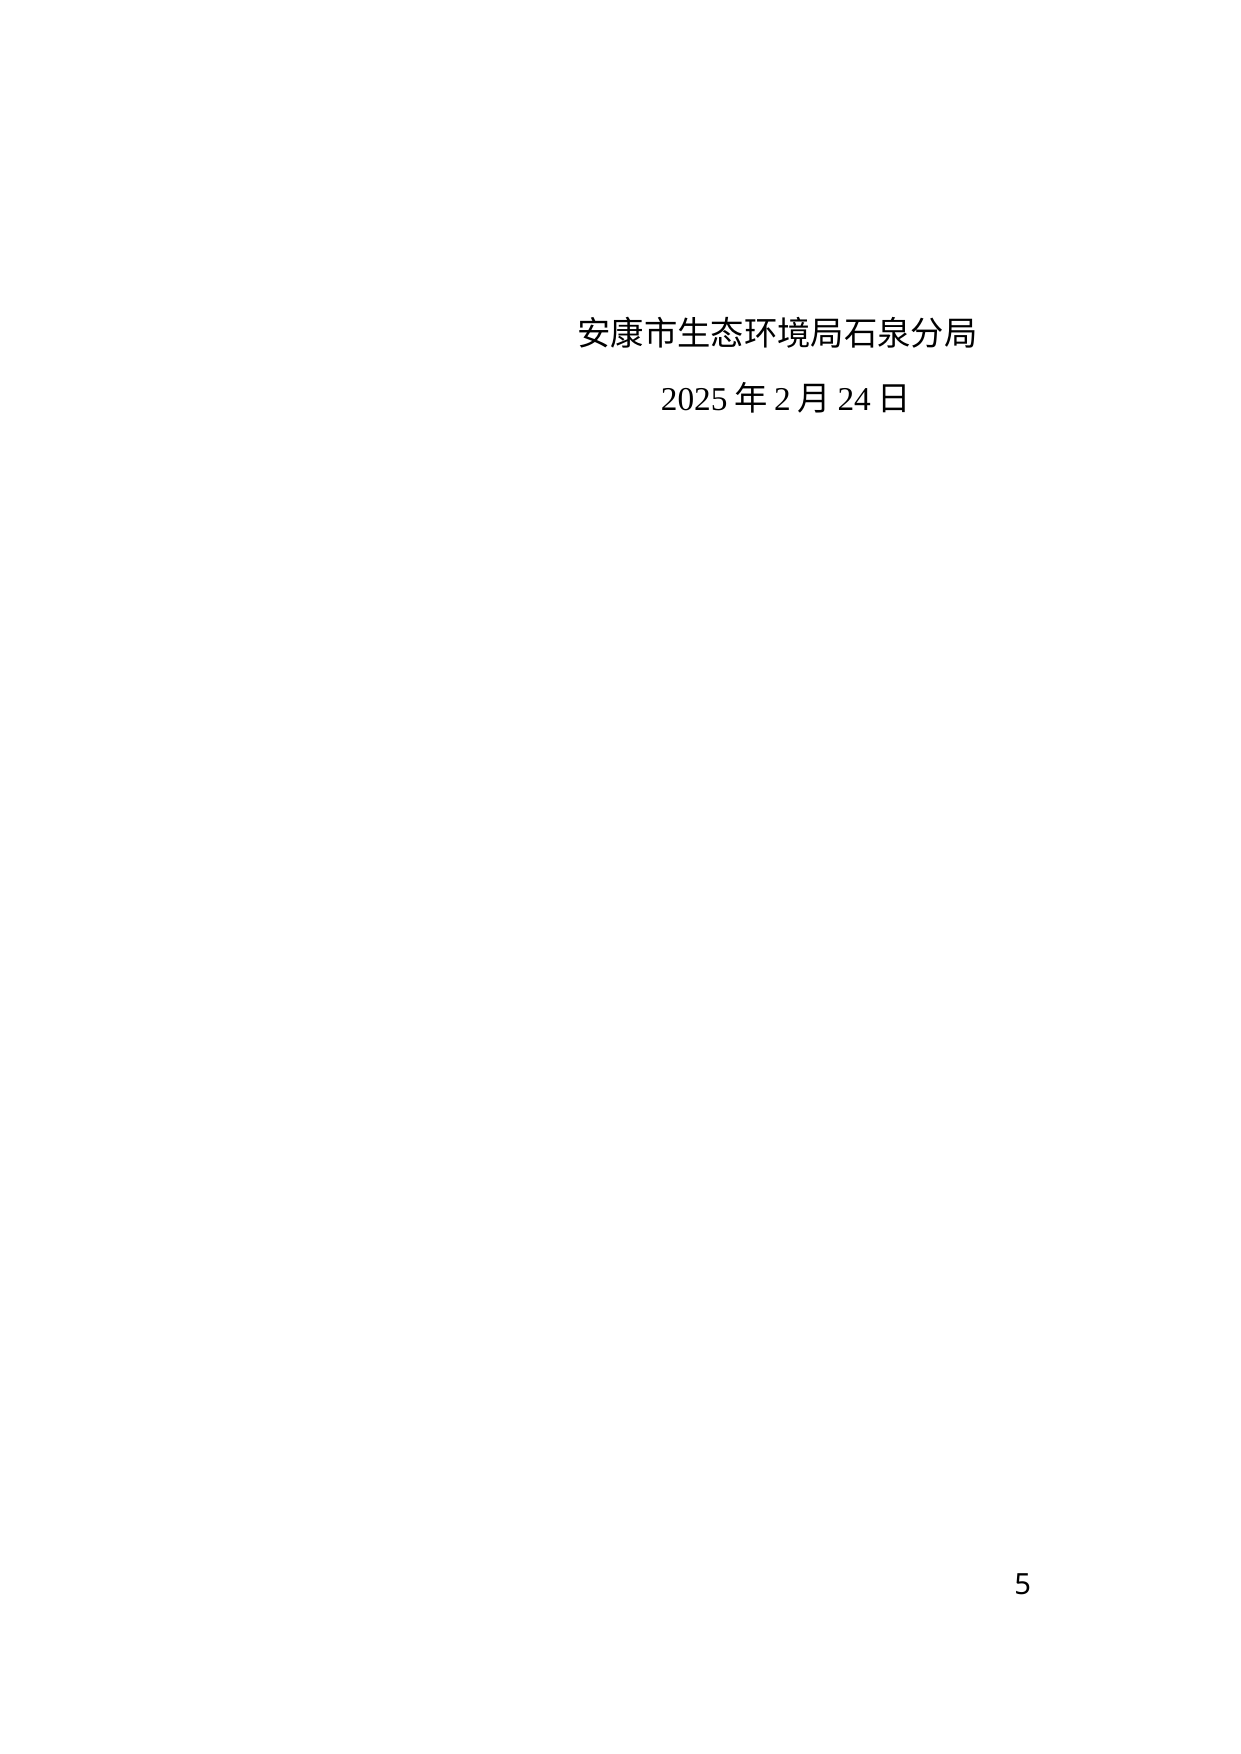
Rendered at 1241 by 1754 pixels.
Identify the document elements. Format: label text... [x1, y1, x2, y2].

text 安康市生态环境局石泉分局 [177, 298, 1093, 363]
text 2025年2月24日 [177, 363, 1093, 428]
